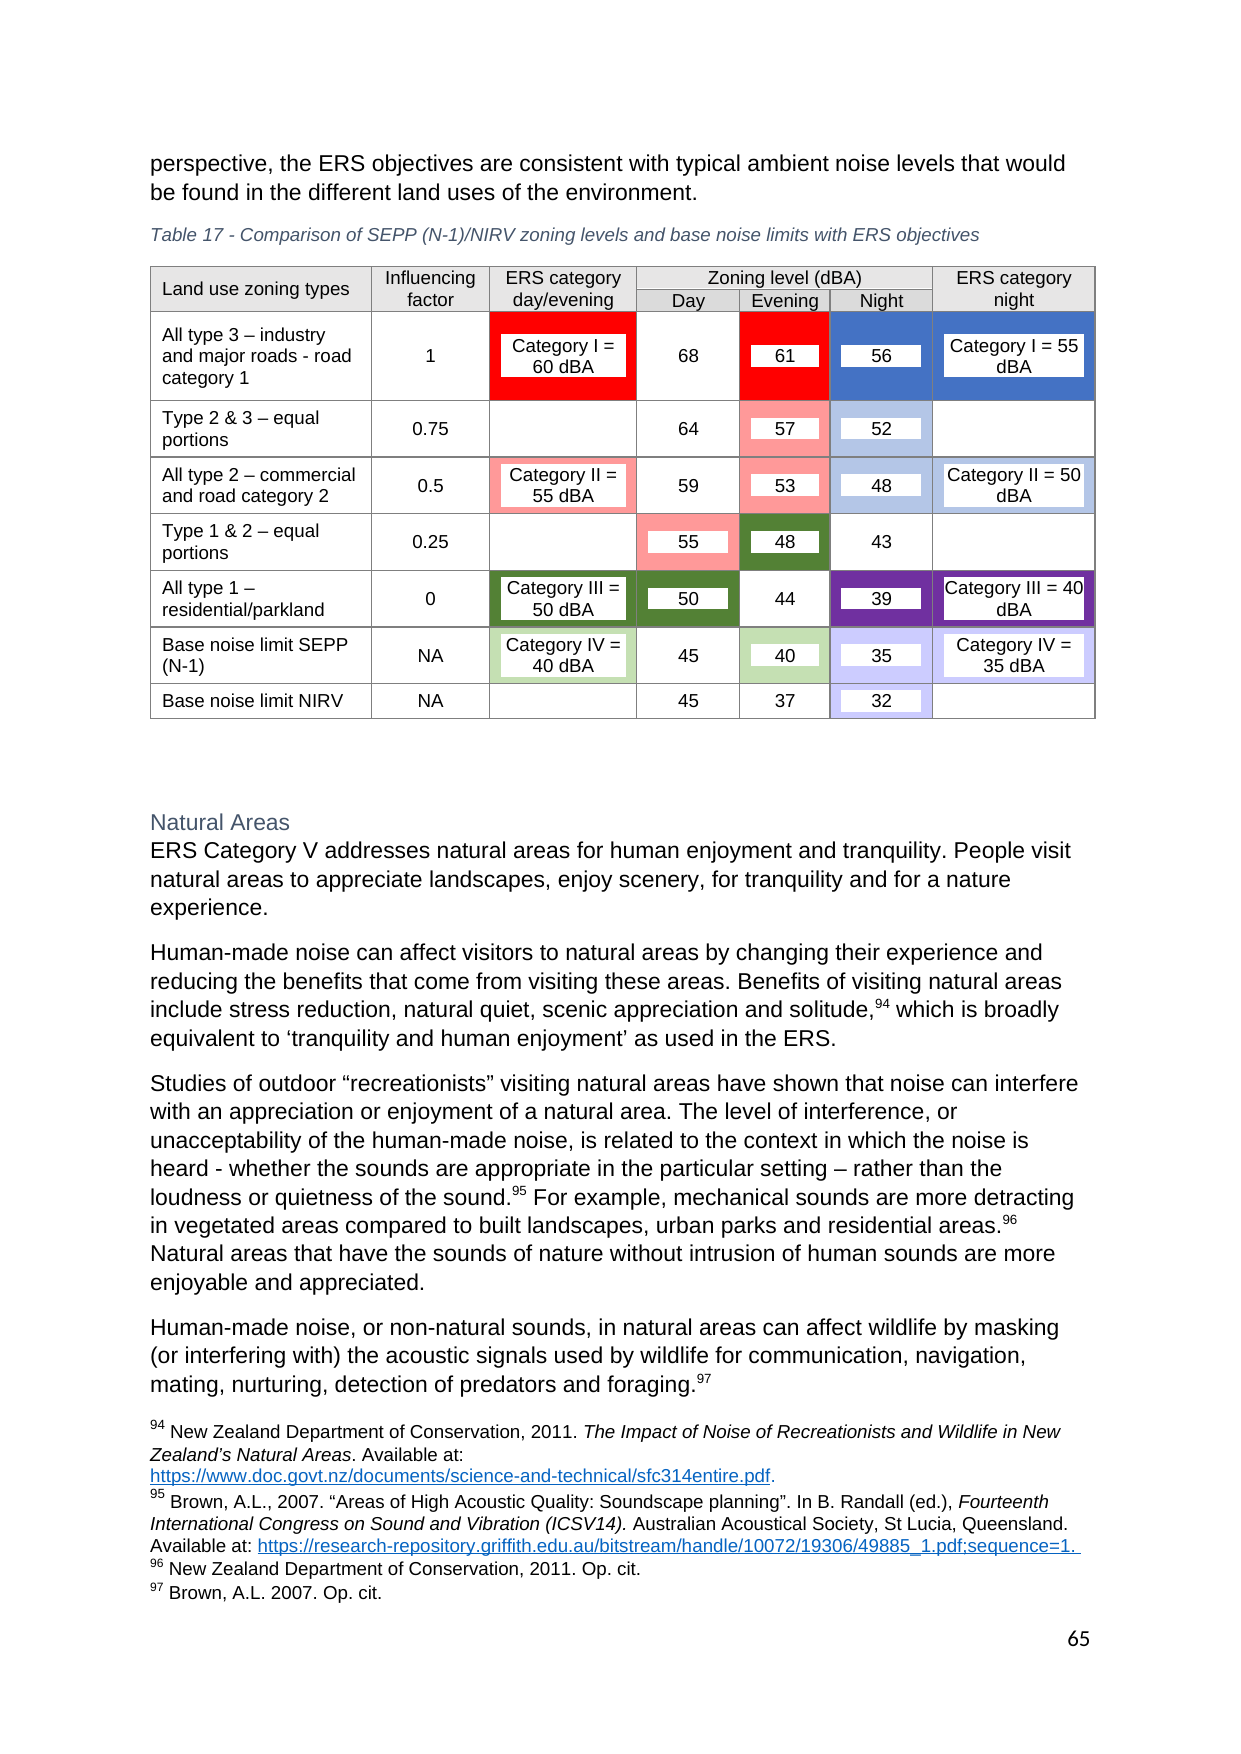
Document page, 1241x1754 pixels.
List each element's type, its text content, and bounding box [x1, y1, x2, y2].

table_cell 52 [831, 401, 932, 456]
table_cell 0 [372, 571, 489, 626]
table_cell Night [831, 290, 932, 311]
table_cell [933, 401, 1094, 456]
table_cell 43 [831, 514, 932, 570]
table_cell 39 [831, 571, 932, 626]
table_cell All type 1 – residential/parkland [151, 571, 371, 626]
table_cell [490, 401, 636, 456]
text ERS Category V addresses natural areas for human enjoyment and tranquility. People visit natural areas to appreciate landscapes, enjoy scenery, for tranquility and for a nature experience. [150, 837, 1090, 921]
table_cell 48 [740, 514, 829, 570]
text Studies of outdoor “recreationists” visiting natural areas have shown that noise can interfere with an appreciation or enjoyment of a natural area. The level of interference, or unacceptability of the human-made noise, is related to the context in which the noise is heard - whether the sounds are appropriate in the particular setting – rather than the loudness or quietness of the sound. For example, mechanical sounds are more detracting in vegetated areas compared to built landscapes, urban parks and residential areas. Natural areas that have the sounds of nature without intrusion of human sounds are more enjoyable and appreciated. [150, 1070, 1090, 1295]
table_cell 44 [740, 571, 829, 626]
table_cell NA [372, 684, 489, 718]
table_cell 0.25 [372, 514, 489, 570]
text Human-made noise can affect visitors to natural areas by changing their experience and reducing the benefits that come from visiting these areas. Benefits of visiting natural areas include stress reduction, natural quiet, scenic appreciation and solitude, which is broadly equivalent to ‘tranquility and human enjoyment’ as used in the ERS. [150, 939, 1090, 1051]
text Table 17 - Comparison of SEPP (N-1)/NIRV zoning levels and base noise limits with ERS objectives [150, 223, 1090, 245]
table_cell NA [372, 628, 489, 683]
table_cell Type 1 & 2 – equal portions [151, 514, 371, 570]
table_cell [933, 684, 1094, 718]
text Human-made noise, or non-natural sounds, in natural areas can affect wildlife by masking (or interfering with) the acoustic signals used by wildlife for communication, navigation, mating, nurturing, detection of predators and foraging. [150, 1314, 1090, 1397]
table_cell Category III = 40 dBA [933, 571, 1094, 626]
table_cell [490, 514, 636, 570]
table_header Zoning level (dBA) [637, 267, 932, 288]
table_cell Evening [740, 290, 829, 311]
table_cell 45 [637, 628, 739, 683]
table_cell Base noise limit NIRV [151, 684, 371, 718]
table_cell Category II = 55 dBA [490, 458, 636, 513]
table_cell 56 [831, 312, 932, 400]
text Similarly, the light red cells illustrate the similarity of the ERS Category II objective value for the day-evening period (55dBA) with a range of day or evening Zoning levels applicable to comparable land use settings. A similar logic applies to the other colour-coding in the table, for both ERS day/evening and night objectives. As the table illustrates that, from a scientific perspective, the ERS objectives are consistent with typical ambient noise levels that would be found in the different land uses of the environment. [150, 150, 1090, 205]
table_cell 53 [740, 458, 829, 513]
subtitle Natural Areas [150, 809, 1090, 836]
table_cell 35 [831, 628, 932, 683]
table_cell 40 [740, 628, 829, 683]
table_header ERS category night [933, 267, 1094, 311]
table_cell 59 [637, 458, 739, 513]
table_cell 64 [637, 401, 739, 456]
table_cell Category I = 55 dBA [933, 312, 1094, 400]
table_cell [490, 684, 636, 718]
table_header ERS category day/evening [490, 267, 636, 311]
table_cell 0.75 [372, 401, 489, 456]
table_cell 45 [637, 684, 739, 718]
table_cell [933, 514, 1094, 570]
table_cell Day [637, 290, 739, 311]
table_header Influencing factor [372, 267, 489, 311]
table_cell 68 [637, 312, 739, 400]
table_cell 55 [637, 514, 739, 570]
table_cell Base noise limit SEPP (N-1) [151, 628, 371, 683]
table_cell 61 [740, 312, 829, 400]
table_cell 48 [831, 458, 932, 513]
table_cell Category IV = 40 dBA [490, 628, 636, 683]
table_cell All type 3 – industry and major roads - road category 1 [151, 312, 371, 400]
table_cell Category I = 60 dBA [490, 312, 636, 400]
table_cell Category III = 50 dBA [490, 571, 636, 626]
table_cell 0.5 [372, 458, 489, 513]
table_cell 32 [831, 684, 932, 718]
table_cell 57 [740, 401, 829, 456]
table_cell Category II = 50 dBA [933, 458, 1094, 513]
table_cell 50 [637, 571, 739, 626]
table_cell 1 [372, 312, 489, 400]
table_header Land use zoning types [151, 267, 371, 311]
table_cell All type 2 – commercial and road category 2 [151, 458, 371, 513]
table_cell Category IV = 35 dBA [933, 628, 1094, 683]
table_cell 37 [740, 684, 829, 718]
table_cell Type 2 & 3 – equal portions [151, 401, 371, 456]
